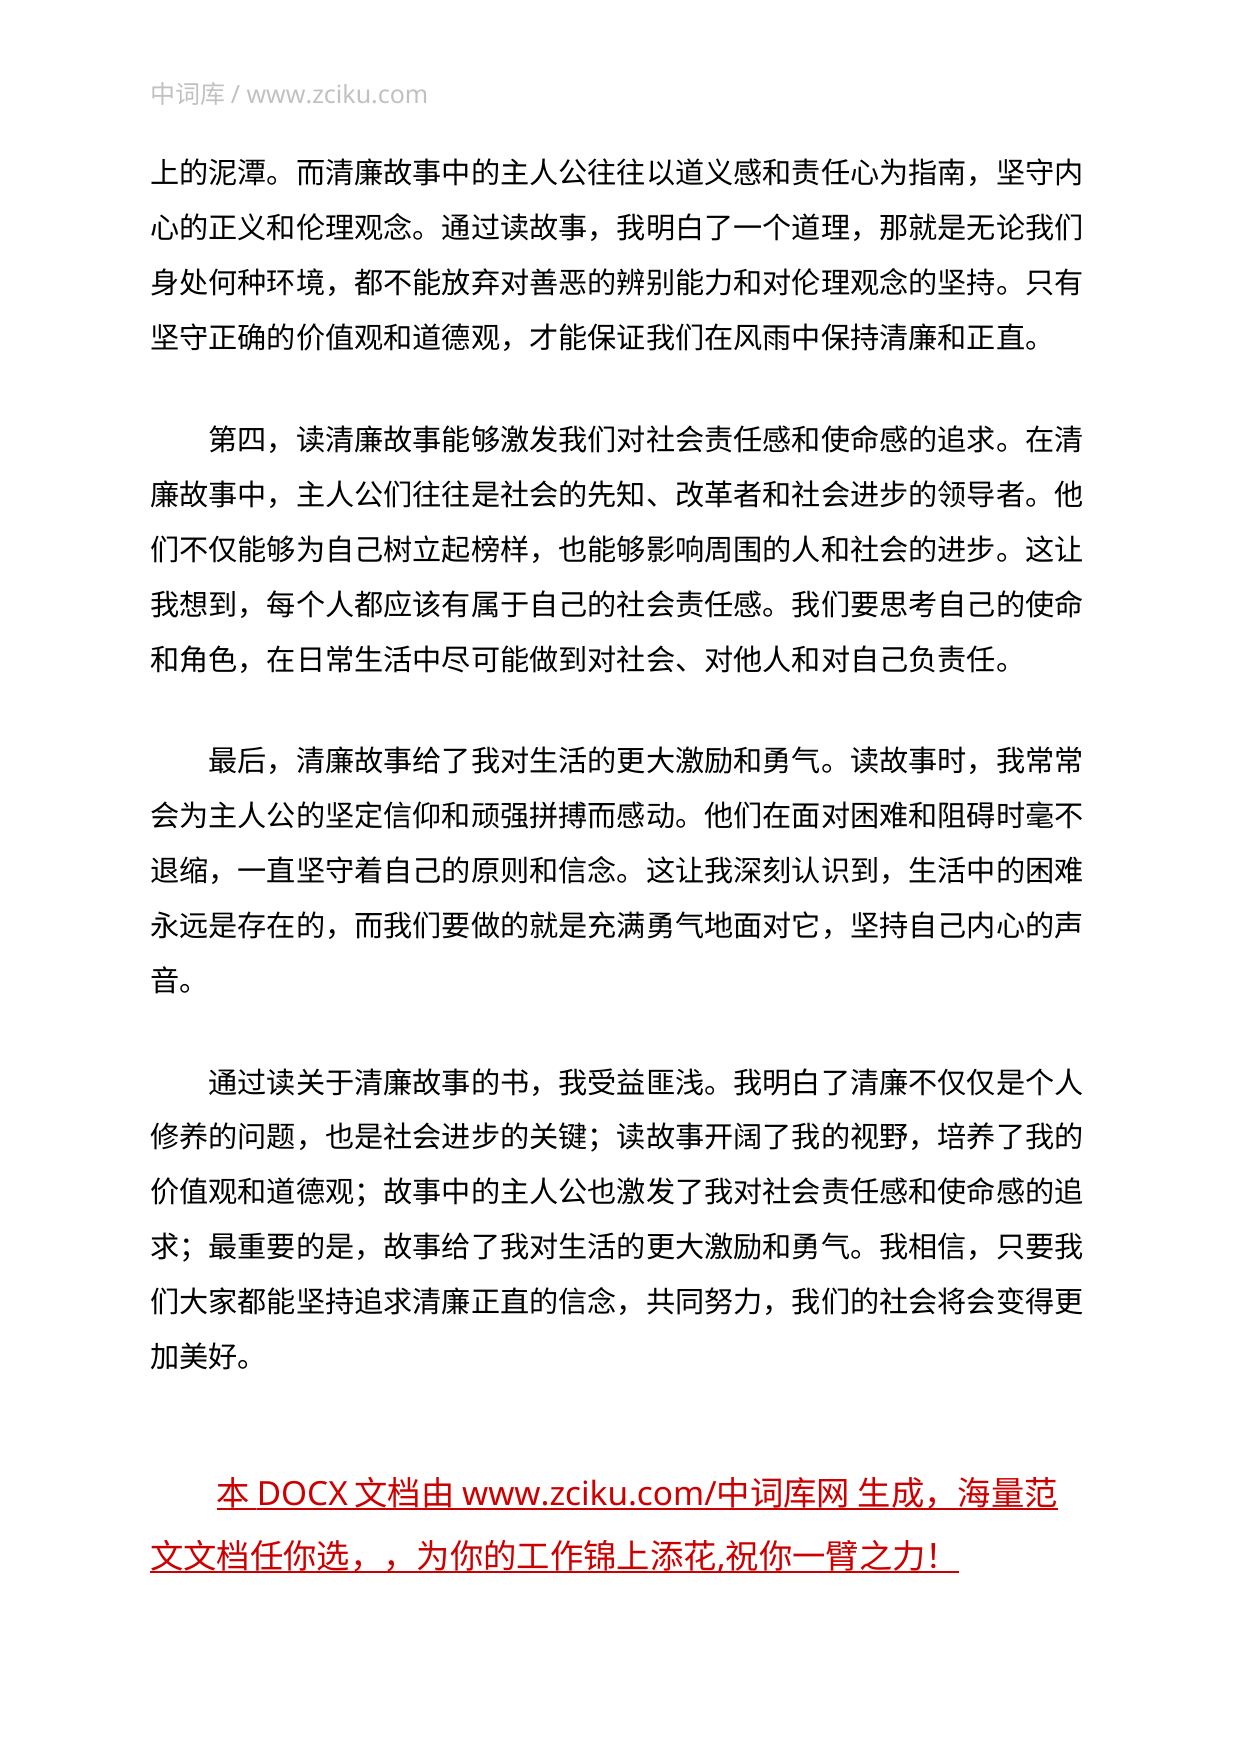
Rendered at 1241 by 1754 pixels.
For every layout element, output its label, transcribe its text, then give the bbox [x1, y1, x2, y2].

text 本DOCX文档由 www.zciku.com/中词库网 生成，海量范文文档任你选，，为你的工作锦上添花,祝你一臂之力！ [150, 1467, 1090, 1578]
text 最后，清廉故事给了我对生活的更大激励和勇气。读故事时，我常常会为主人公的坚定信仰和顽强拼搏而感动。他们在面对困难和阻碍时毫不退缩，一直坚守着自己的原则和信念。这让我深刻认识到，生活中的困难永远是存在的，而我们要做的就是充满勇气地面对它，坚持自己内心的声音。 [150, 738, 1090, 1000]
text 通过读关于清廉故事的书，我受益匪浅。我明白了清廉不仅仅是个人修养的问题，也是社会进步的关键；读故事开阔了我的视野，培养了我的价值观和道德观；故事中的主人公也激发了我对社会责任感和使命感的追求；最重要的是，故事给了我对生活的更大激励和勇气。我相信，只要我们大家都能坚持追求清廉正直的信念，共同努力，我们的社会将会变得更加美好。 [150, 1059, 1090, 1376]
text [150, 150, 1090, 357]
text 第四，读清廉故事能够激发我们对社会责任感和使命感的追求。在清廉故事中，主人公们往往是社会的先知、改革者和社会进步的领导者。他们不仅能够为自己树立起榜样，也能够影响周围的人和社会的进步。这让我想到，每个人都应该有属于自己的社会责任感。我们要思考自己的使命和角色，在日常生活中尽可能做到对社会、对他人和对自己负责任。 [150, 416, 1090, 678]
